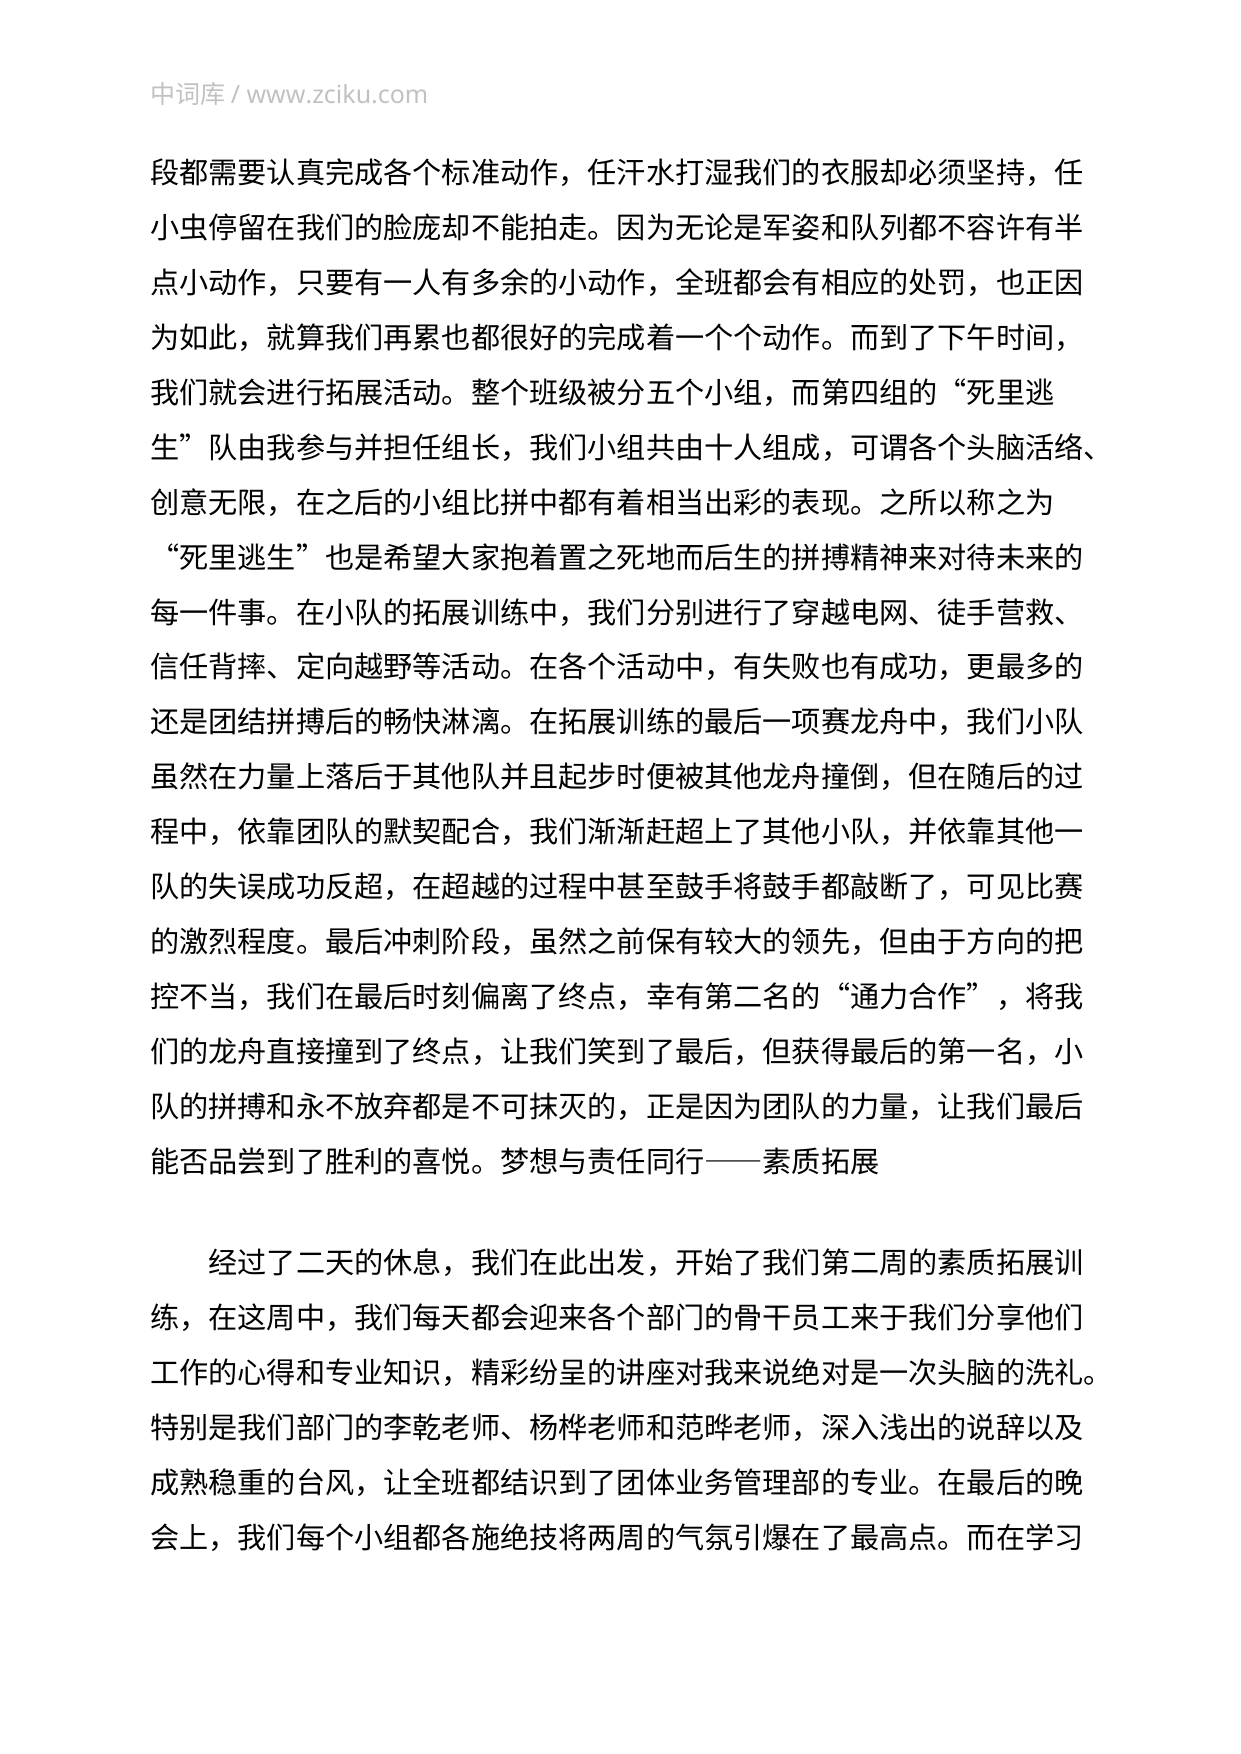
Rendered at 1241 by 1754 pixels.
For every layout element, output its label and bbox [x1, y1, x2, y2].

text [150, 1240, 1090, 1557]
text [150, 150, 1090, 1180]
